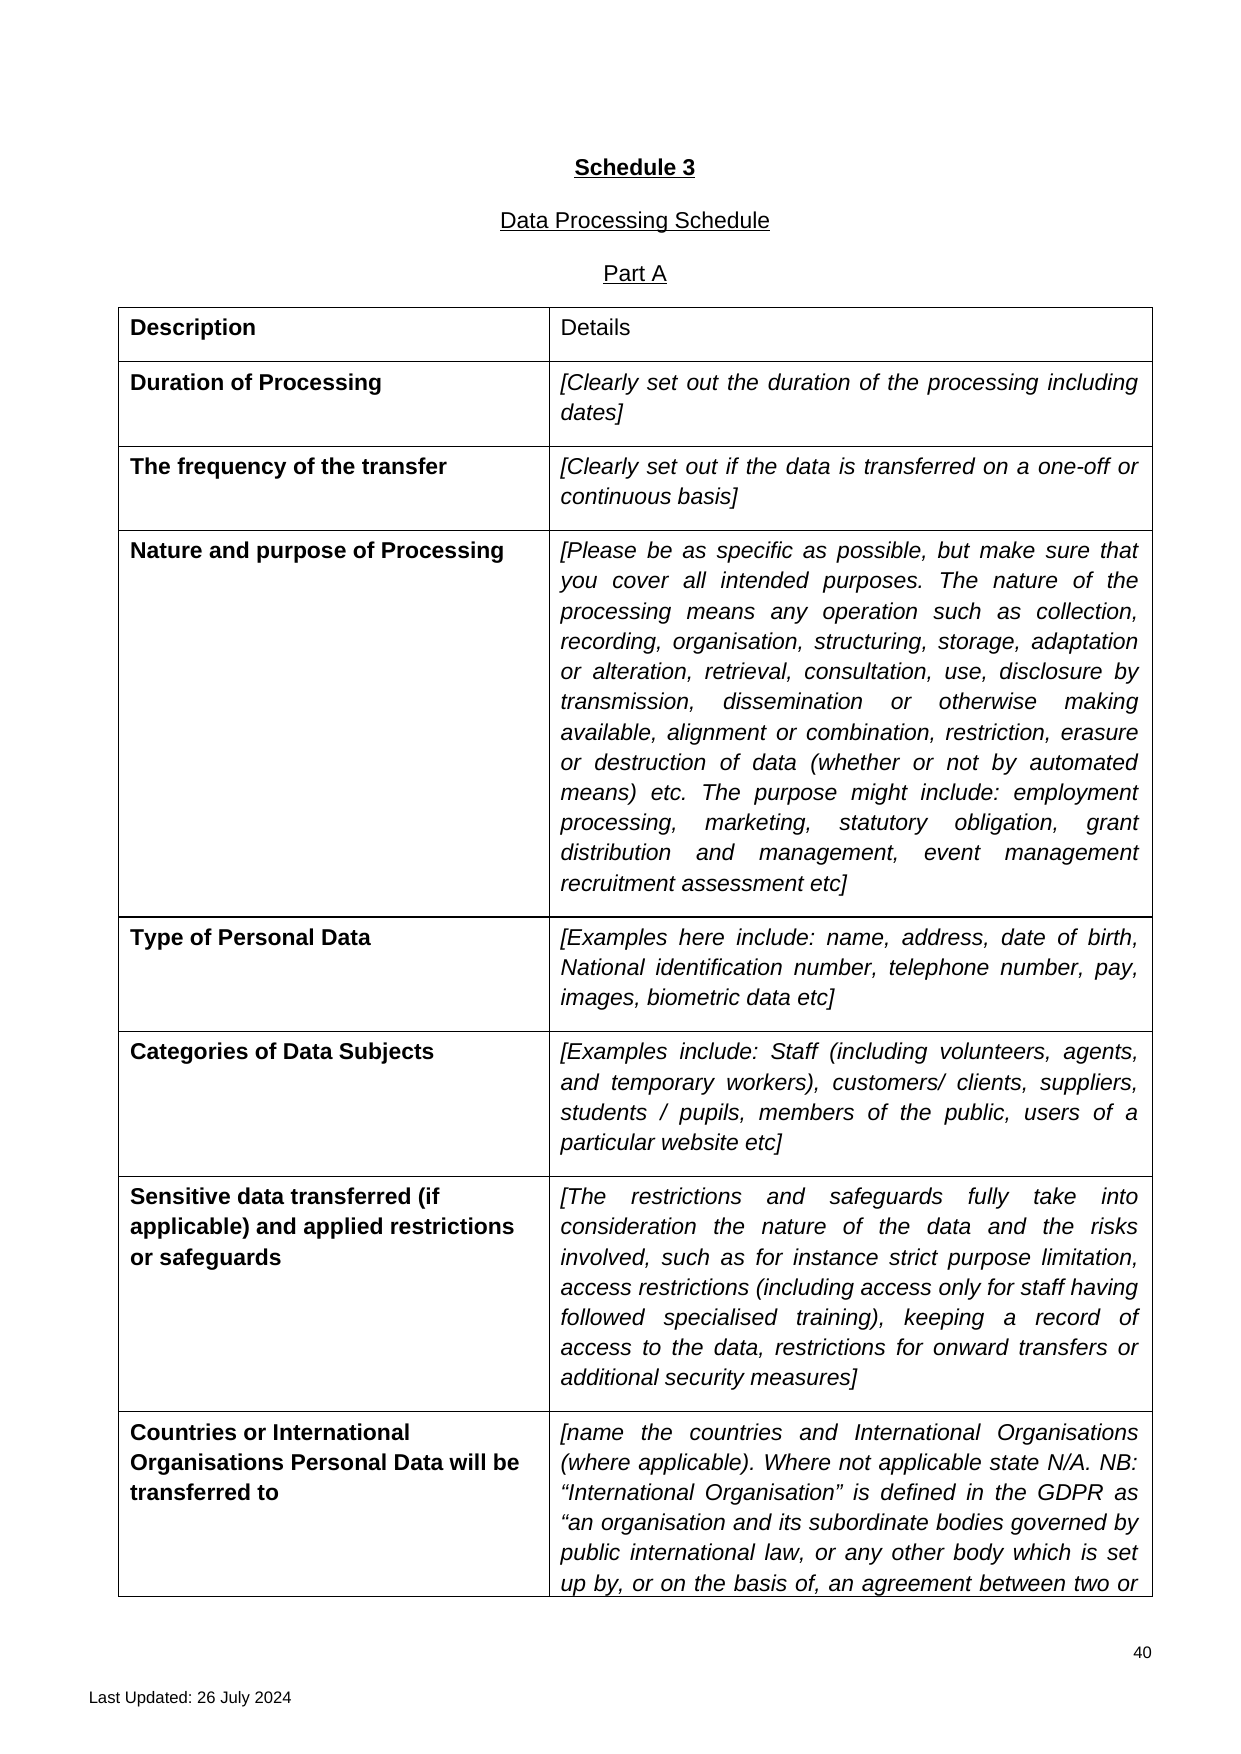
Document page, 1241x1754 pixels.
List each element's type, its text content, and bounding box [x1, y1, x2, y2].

table_cell The frequency of the transfer [119, 447, 549, 530]
text Part A [118, 260, 1152, 287]
table_cell Nature and purpose of Processing [119, 531, 549, 916]
table_cell [Clearly set out the duration of the processing including dates] [550, 362, 1152, 446]
table_cell [The restrictions and safeguards fully take into consideration the nature of the data and the risks involved, such as for instance strict purpose limitation, access restrictions (including access only for staff having followed specialised training), keeping a record of access to the data, restrictions for onward transfers or additional security measures] [550, 1177, 1152, 1411]
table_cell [550, 1412, 1152, 1596]
table_cell [Examples here include: name, address, date of birth, National identification number, telephone number, pay, images, biometric data etc] [550, 918, 1152, 1031]
text Data Processing Schedule [118, 207, 1152, 233]
table_header Details [550, 308, 1152, 361]
table_cell Categories of Data Subjects [119, 1032, 549, 1176]
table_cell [119, 1412, 549, 1596]
table_cell [Clearly set out if the data is transferred on a one-off or continuous basis] [550, 447, 1152, 530]
table_cell Type of Personal Data [119, 918, 549, 1031]
table_cell Duration of Processing [119, 362, 549, 446]
table_cell Sensitive data transferred (if applicable) and applied restrictions or safeguards [119, 1177, 549, 1411]
table_cell [Examples include: Staff (including volunteers, agents, and temporary workers), customers/ clients, suppliers, students / pupils, members of the public, users of a particular website etc] [550, 1032, 1152, 1176]
table_cell [Please be as specific as possible, but make sure that you cover all intended purposes. The nature of the processing means any operation such as collection, recording, organisation, structuring, storage, adaptation or alteration, retrieval, consultation, use, disclosure by transmission, dissemination or otherwise making available, alignment or combination, restriction, erasure or destruction of data (whether or not by automated means) etc. The purpose might include: employment processing, marketing, statutory obligation, grant distribution and management, event management recruitment assessment etc] [550, 531, 1152, 916]
table_header Description [119, 308, 549, 361]
